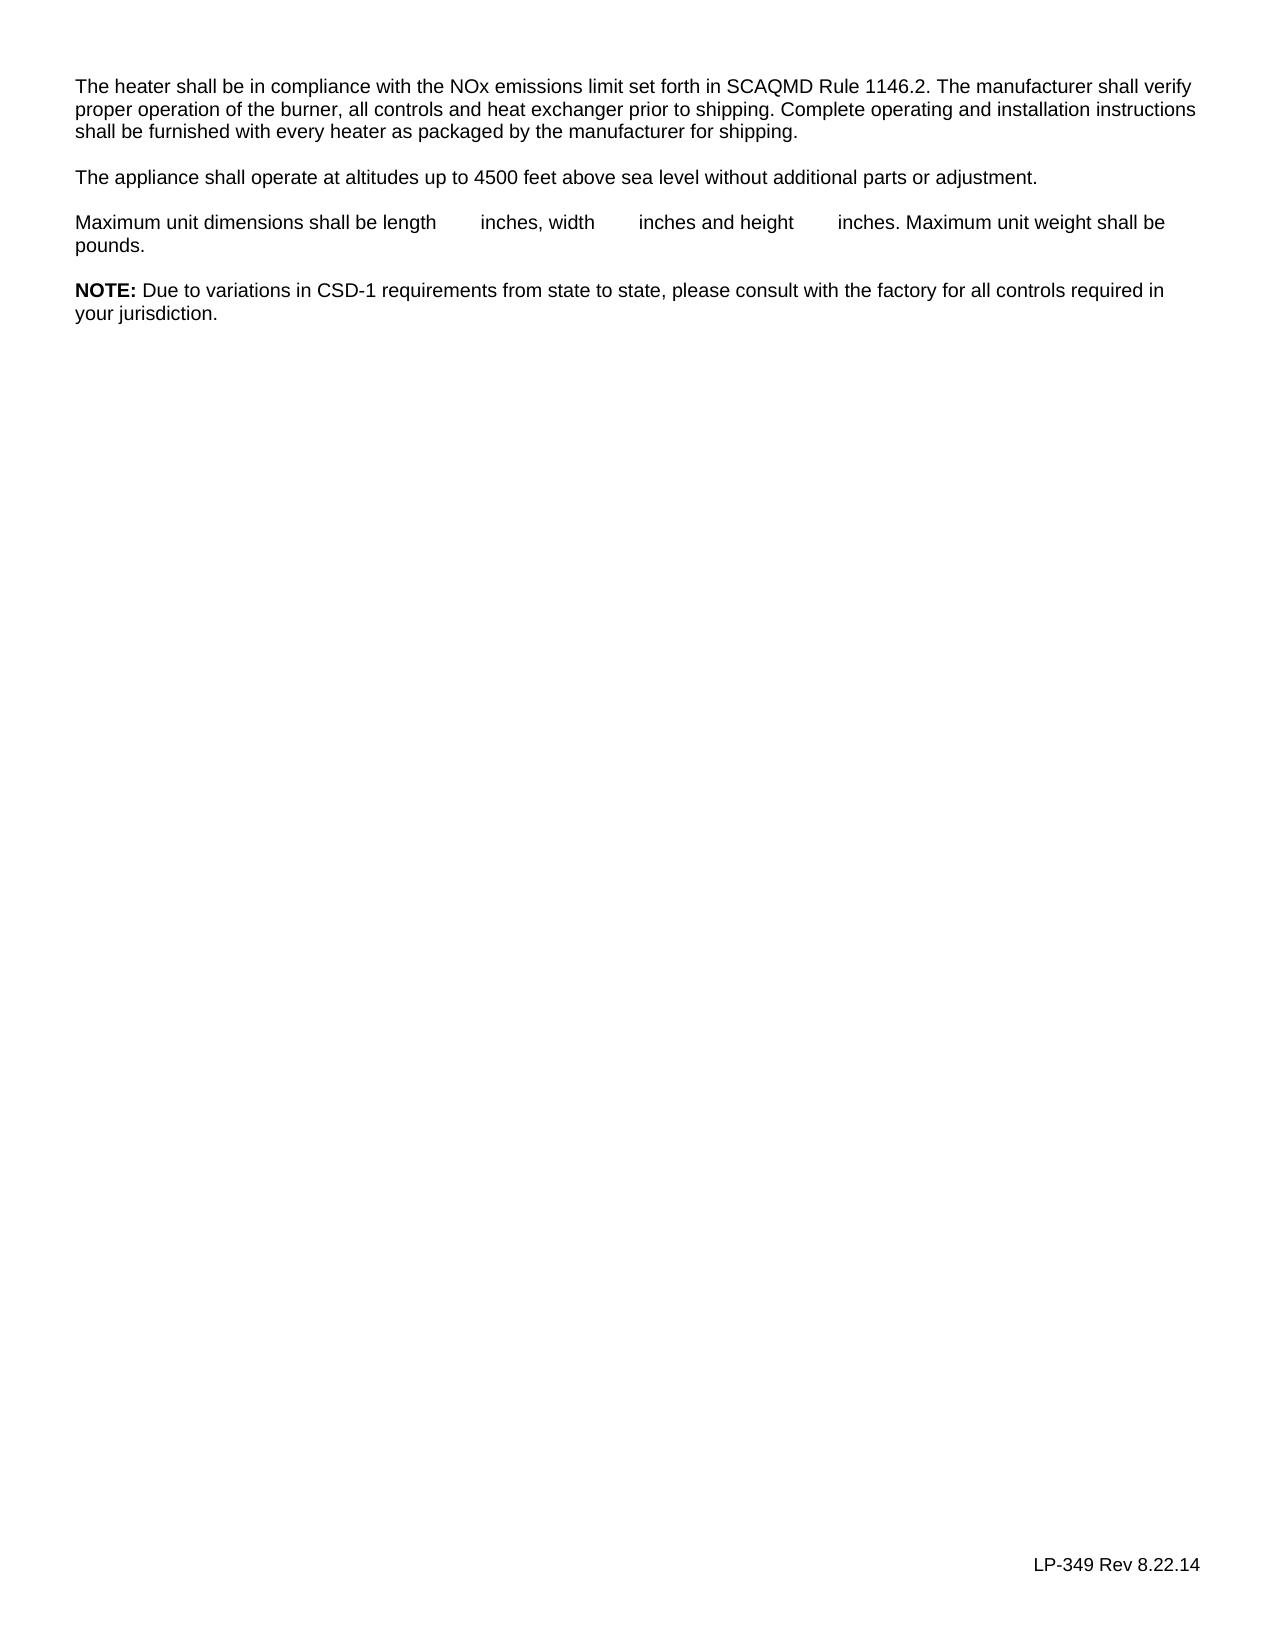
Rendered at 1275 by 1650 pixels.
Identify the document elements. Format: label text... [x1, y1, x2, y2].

text The heater shall be in compliance with the NOx emissions limit set forth in SCAQMD Rule 1146.2. The manufacturer shall verify proper operation of the burner, all controls and heat exchanger prior to shipping. Complete operating and installation instructions shall be furnished with every heater as packaged by the manufacturer for shipping. [75, 75, 1200, 143]
text NOTE: Due to variations in CSD-1 requirements from state to state, please consult with the factory for all controls required in your jurisdiction. [75, 279, 1200, 325]
text The appliance shall operate at altitudes up to 4500 feet above sea level without additional parts or adjustment. [75, 166, 1200, 188]
text Maximum unit dimensions shall be length inches, width inches and height inches. Maximum unit weight shall be pounds. [75, 211, 1200, 257]
